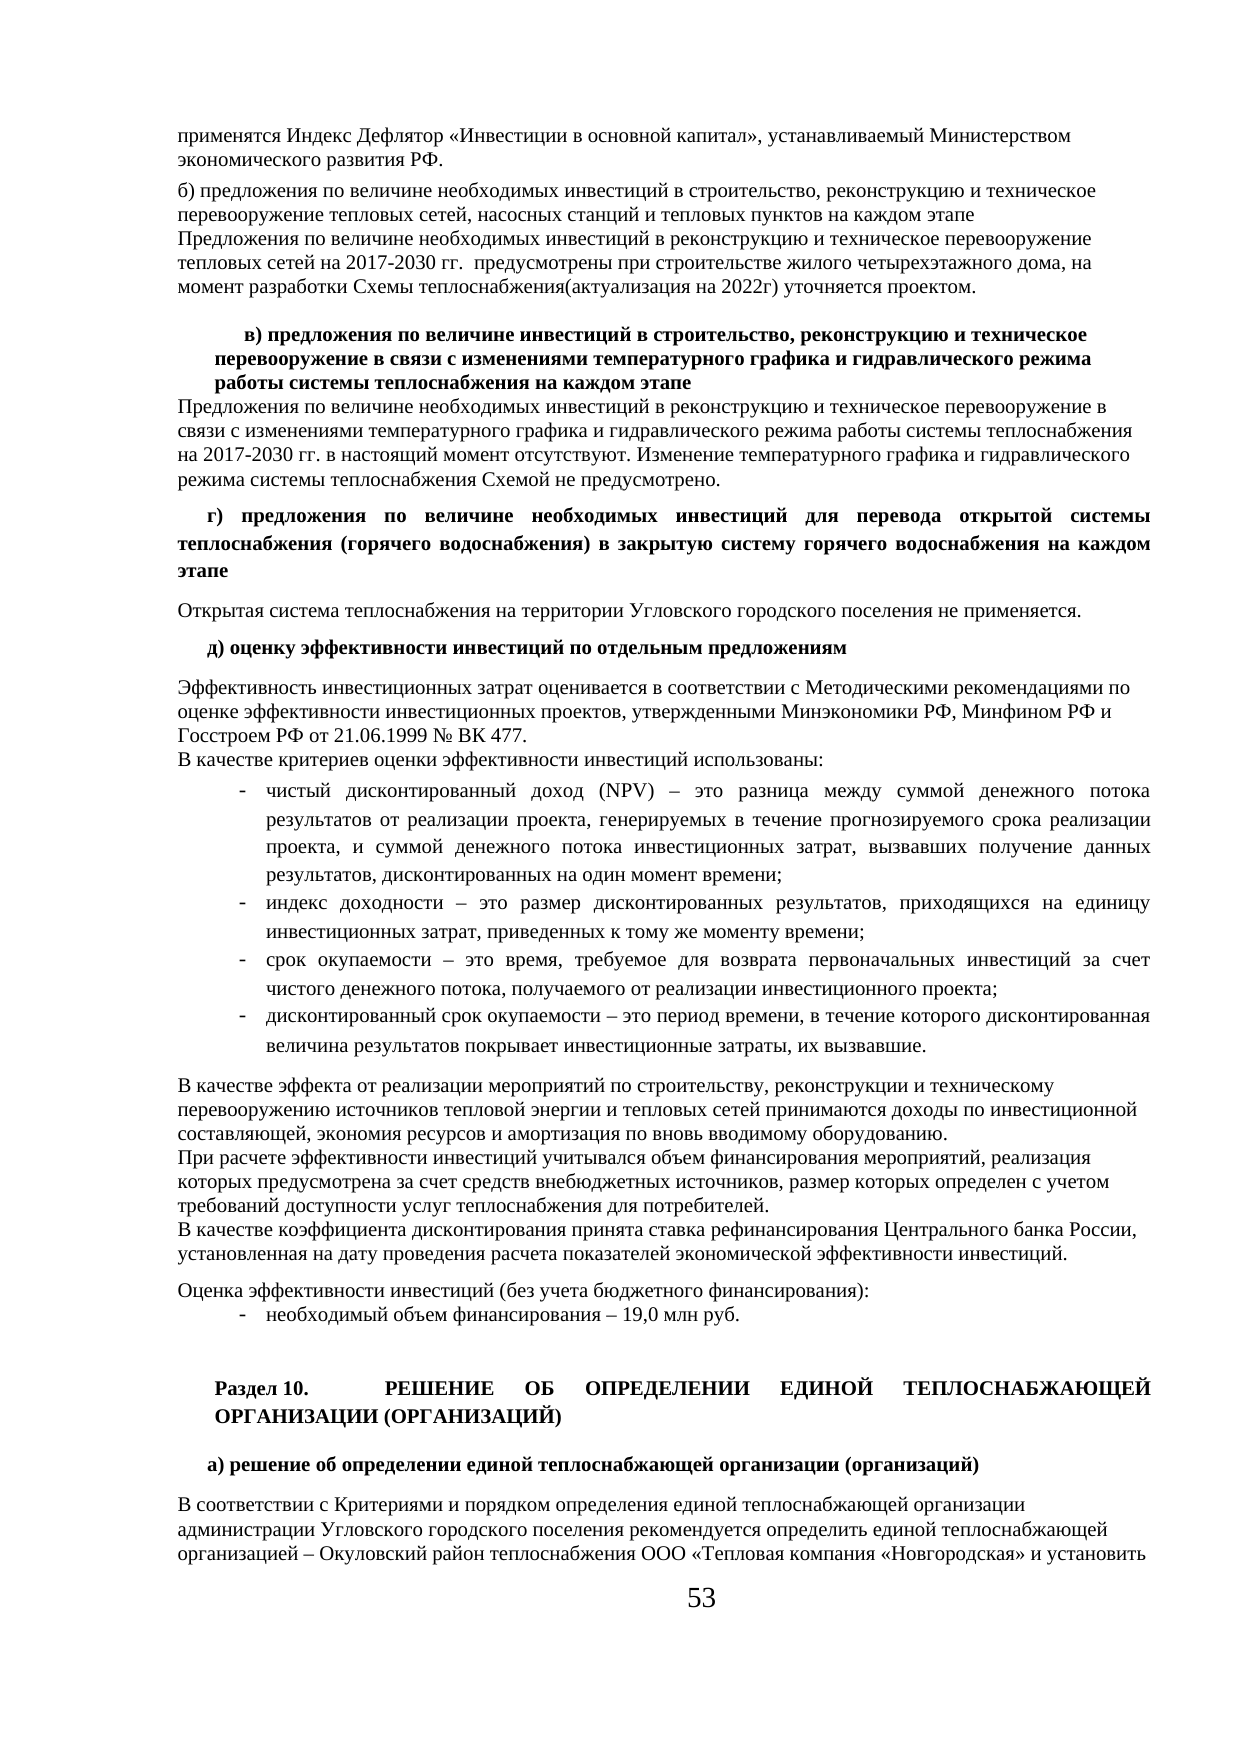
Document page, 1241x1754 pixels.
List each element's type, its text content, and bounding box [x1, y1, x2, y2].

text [177, 1492, 1152, 1564]
text б) предложения по величине необходимых инвестиций в строительство, реконструкцию и техническое перевооружение тепловых сетей, насосных станций и тепловых пунктов на каждом этапе [177, 178, 1152, 226]
text в) предложения по величине инвестиций в строительство, реконструкцию и техническое перевооружение в связи с изменениями температурного графика и гидравлического режима работы системы теплоснабжения на каждом этапе [214, 322, 1152, 394]
text Открытая система теплоснабжения на территории Угловского городского поселения не применяется. [177, 598, 1152, 622]
list чистый дисконтированный доход (NPV) – это разница между суммой денежного потока результатов от реализации проекта, генерируемых в течение прогнозируемого срока реализации проекта, и суммой денежного потока инвестиционных затрат, вызвавших получение данных результатов, дисконтированных на один момент времени; [236, 777, 1152, 886]
text При расчете эффективности инвестиций учитывался объем финансирования мероприятий, реализация которых предусмотрена за счет средств внебюджетных источников, размер которых определен с учетом требований доступности услуг теплоснабжения для потребителей. [177, 1145, 1152, 1217]
text г) предложения по величине необходимых инвестиций для перевода открытой системы теплоснабжения (горячего водоснабжения) в закрытую систему горячего водоснабжения на каждом этапе [177, 503, 1152, 582]
text Оценка эффективности инвестиций (без учета бюджетного финансирования): [177, 1278, 1152, 1302]
text В качестве критериев оценки эффективности инвестиций использованы: [177, 747, 1152, 771]
list необходимый объем финансирования – 19,0 млн руб. [236, 1302, 1152, 1327]
text Эффективность инвестиционных затрат оценивается в соответствии с Методическими рекомендациями по оценке эффективности инвестиционных проектов, утвержденными Минэкономики РФ, Минфином РФ и Госстроем РФ от 21.06.1999 № ВК 477. [177, 675, 1152, 747]
text РЕШЕНИЕ ОБ ОПРЕДЕЛЕНИИ ЕДИНОЙ ТЕПЛОСНАБЖАЮЩЕЙ ОРГАНИЗАЦИИ (ОРГАНИЗАЦИЙ) [214, 1376, 1152, 1428]
text а) решение об определении единой теплоснабжающей организации (организаций) [177, 1452, 1152, 1476]
text В качестве коэффициента дисконтирования принята ставка рефинансирования Центрального банка России, установленная на дату проведения расчета показателей экономической эффективности инвестиций. [177, 1217, 1152, 1265]
text д) оценку эффективности инвестиций по отдельным предложениям [177, 635, 1152, 659]
text Предложения по величине необходимых инвестиций в реконструкцию и техническое перевооружение тепловых сетей на 2017-2030 гг. предусмотрены при строительстве жилого четырехэтажного дома, на момент разработки Схемы теплоснабжения(актуализация на 2022г) уточняется проектом. [177, 226, 1152, 298]
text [177, 123, 1152, 171]
list индекс доходности – это размер дисконтированных результатов, приходящихся на единицу инвестиционных затрат, приведенных к тому же моменту времени; [236, 889, 1152, 943]
list срок окупаемости – это время, требуемое для возврата первоначальных инвестиций за счет чистого денежного потока, получаемого от реализации инвестиционного проекта; [236, 946, 1152, 1000]
list дисконтированный срок окупаемости – это период времени, в течение которого дисконтированная величина результатов покрывает инвестиционные затраты, их вызвавшие. [236, 1003, 1152, 1057]
text Предложения по величине необходимых инвестиций в реконструкцию и техническое перевооружение в связи с изменениями температурного графика и гидравлического режима работы системы теплоснабжения на 2017-2030 гг. в настоящий момент отсутствуют. Изменение температурного графика и гидравлического режима системы теплоснабжения Схемой не предусмотрено. [177, 394, 1152, 491]
text В качестве эффекта от реализации мероприятий по строительству, реконструкции и техническому перевооружению источников тепловой энергии и тепловых сетей принимаются доходы по инвестиционной составляющей, экономия ресурсов и амортизация по вновь вводимому оборудованию. [177, 1073, 1152, 1145]
